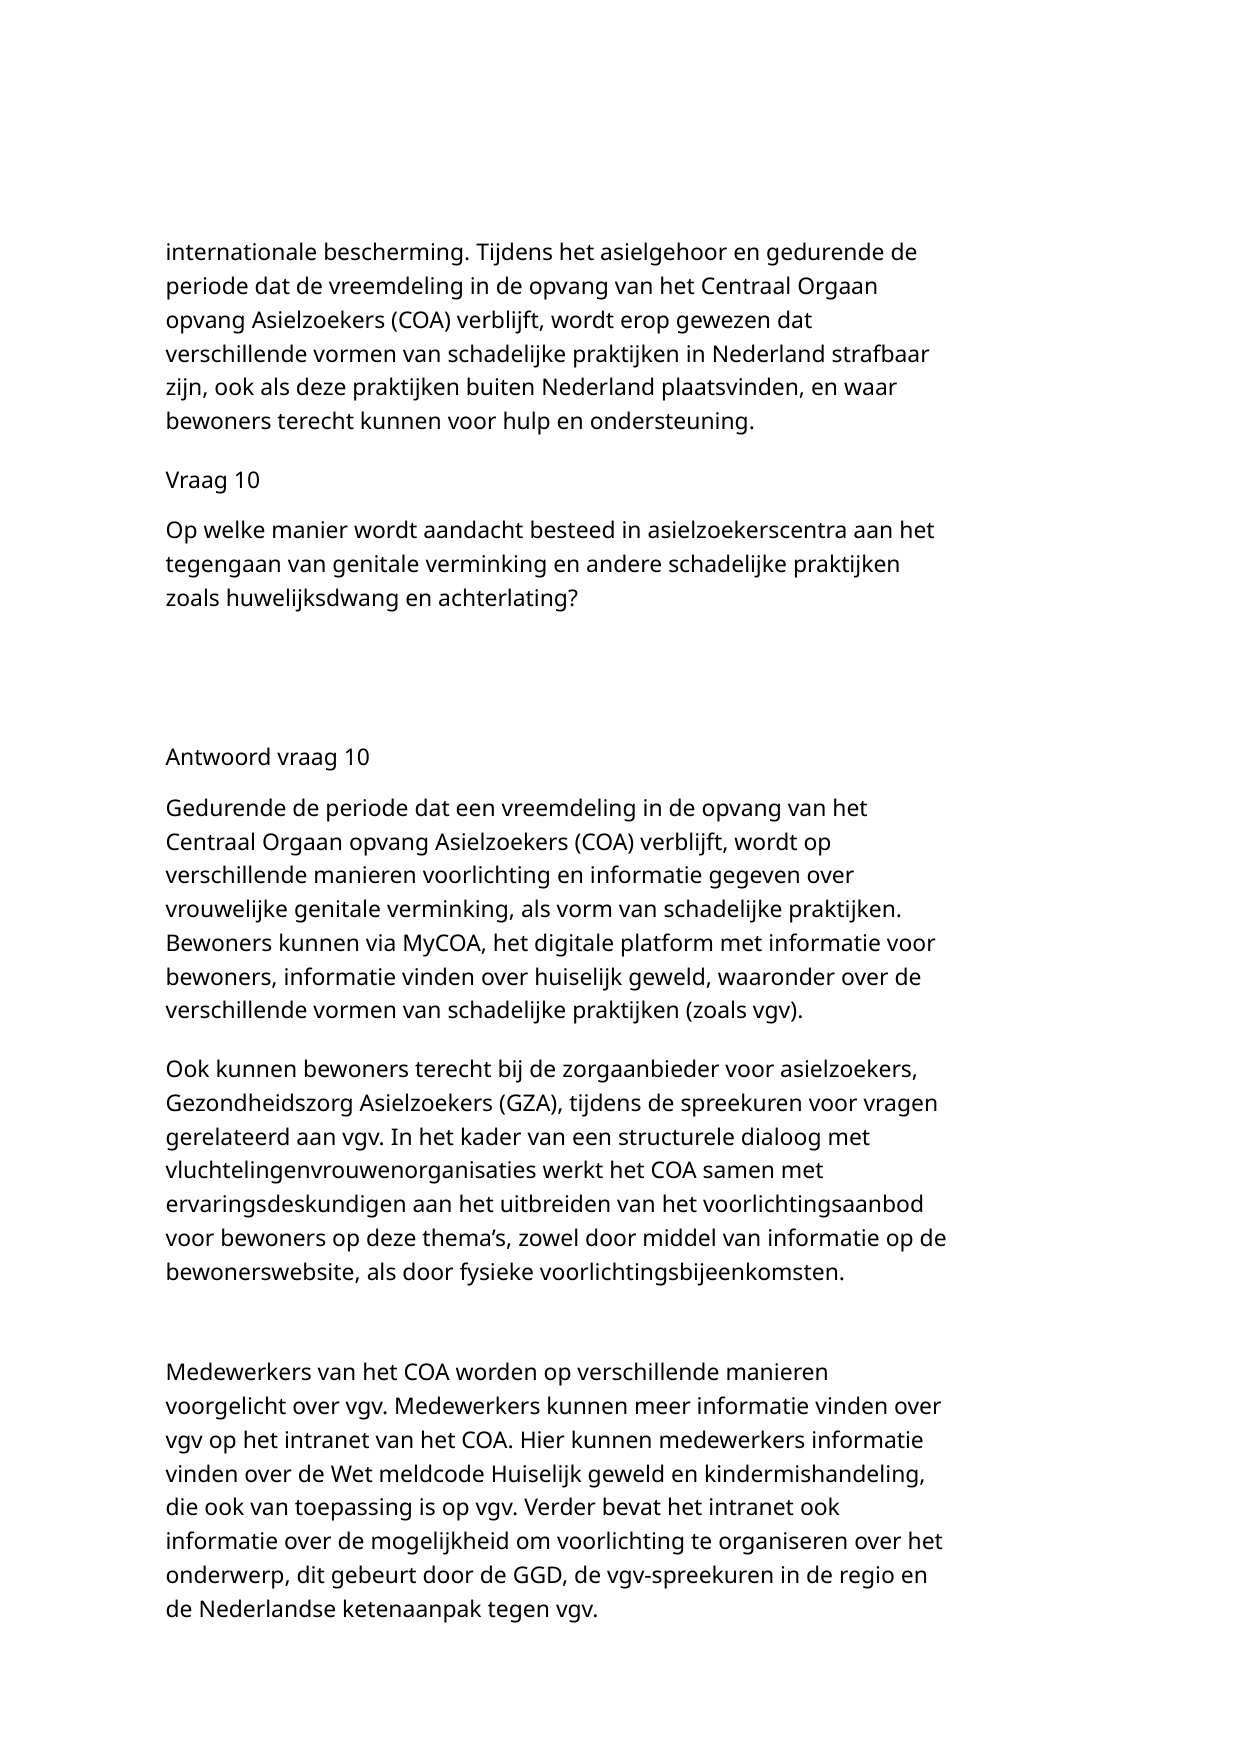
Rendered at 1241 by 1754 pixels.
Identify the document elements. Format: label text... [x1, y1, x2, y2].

text Gedurende de periode dat een vreemdeling in de opvang van het Centraal Orgaan opvang Asielzoekers (COA) verblijft, wordt op verschillende manieren voorlichting en informatie gegeven over vrouwelijke genitale verminking, als vorm van schadelijke praktijken. Bewoners kunnen via MyCOA, het digitale platform met informatie voor bewoners, informatie vinden over huiselijk geweld, waaronder over de verschillende vormen van schadelijke praktijken (zoals vgv). [165, 792, 950, 1025]
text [165, 236, 950, 436]
text Antwoord vraag 10 [165, 741, 950, 772]
text Vraag 10 [165, 464, 950, 495]
text Ook kunnen bewoners terecht bij de zorgaanbieder voor asielzoekers, Gezondheidszorg Asielzoekers (GZA), tijdens de spreekuren voor vragen gerelateerd aan vgv. In het kader van een structurele dialoog met vluchtelingenvrouwenorganisaties werkt het COA samen met ervaringsdeskundigen aan het uitbreiden van het voorlichtingsaanbod voor bewoners op deze thema’s, zowel door middel van informatie op de bewonerswebsite, als door fysieke voorlichtingsbijeenkomsten. [165, 1053, 950, 1287]
text Medewerkers van het COA worden op verschillende manieren voorgelicht over vgv. Medewerkers kunnen meer informatie vinden over vgv op het intranet van het COA. Hier kunnen medewerkers informatie vinden over de Wet meldcode Huiselijk geweld en kindermishandeling, die ook van toepassing is op vgv. Verder bevat het intranet ook informatie over de mogelijkheid om voorlichting te organiseren over het onderwerp, dit gebeurt door de GGD, de vgv-spreekuren in de regio en de Nederlandse ketenaanpak tegen vgv. [165, 1356, 950, 1624]
text Op welke manier wordt aandacht besteed in asielzoekerscentra aan het tegengaan van genitale verminking en andere schadelijke praktijken zoals huwelijksdwang en achterlating? [165, 514, 950, 613]
